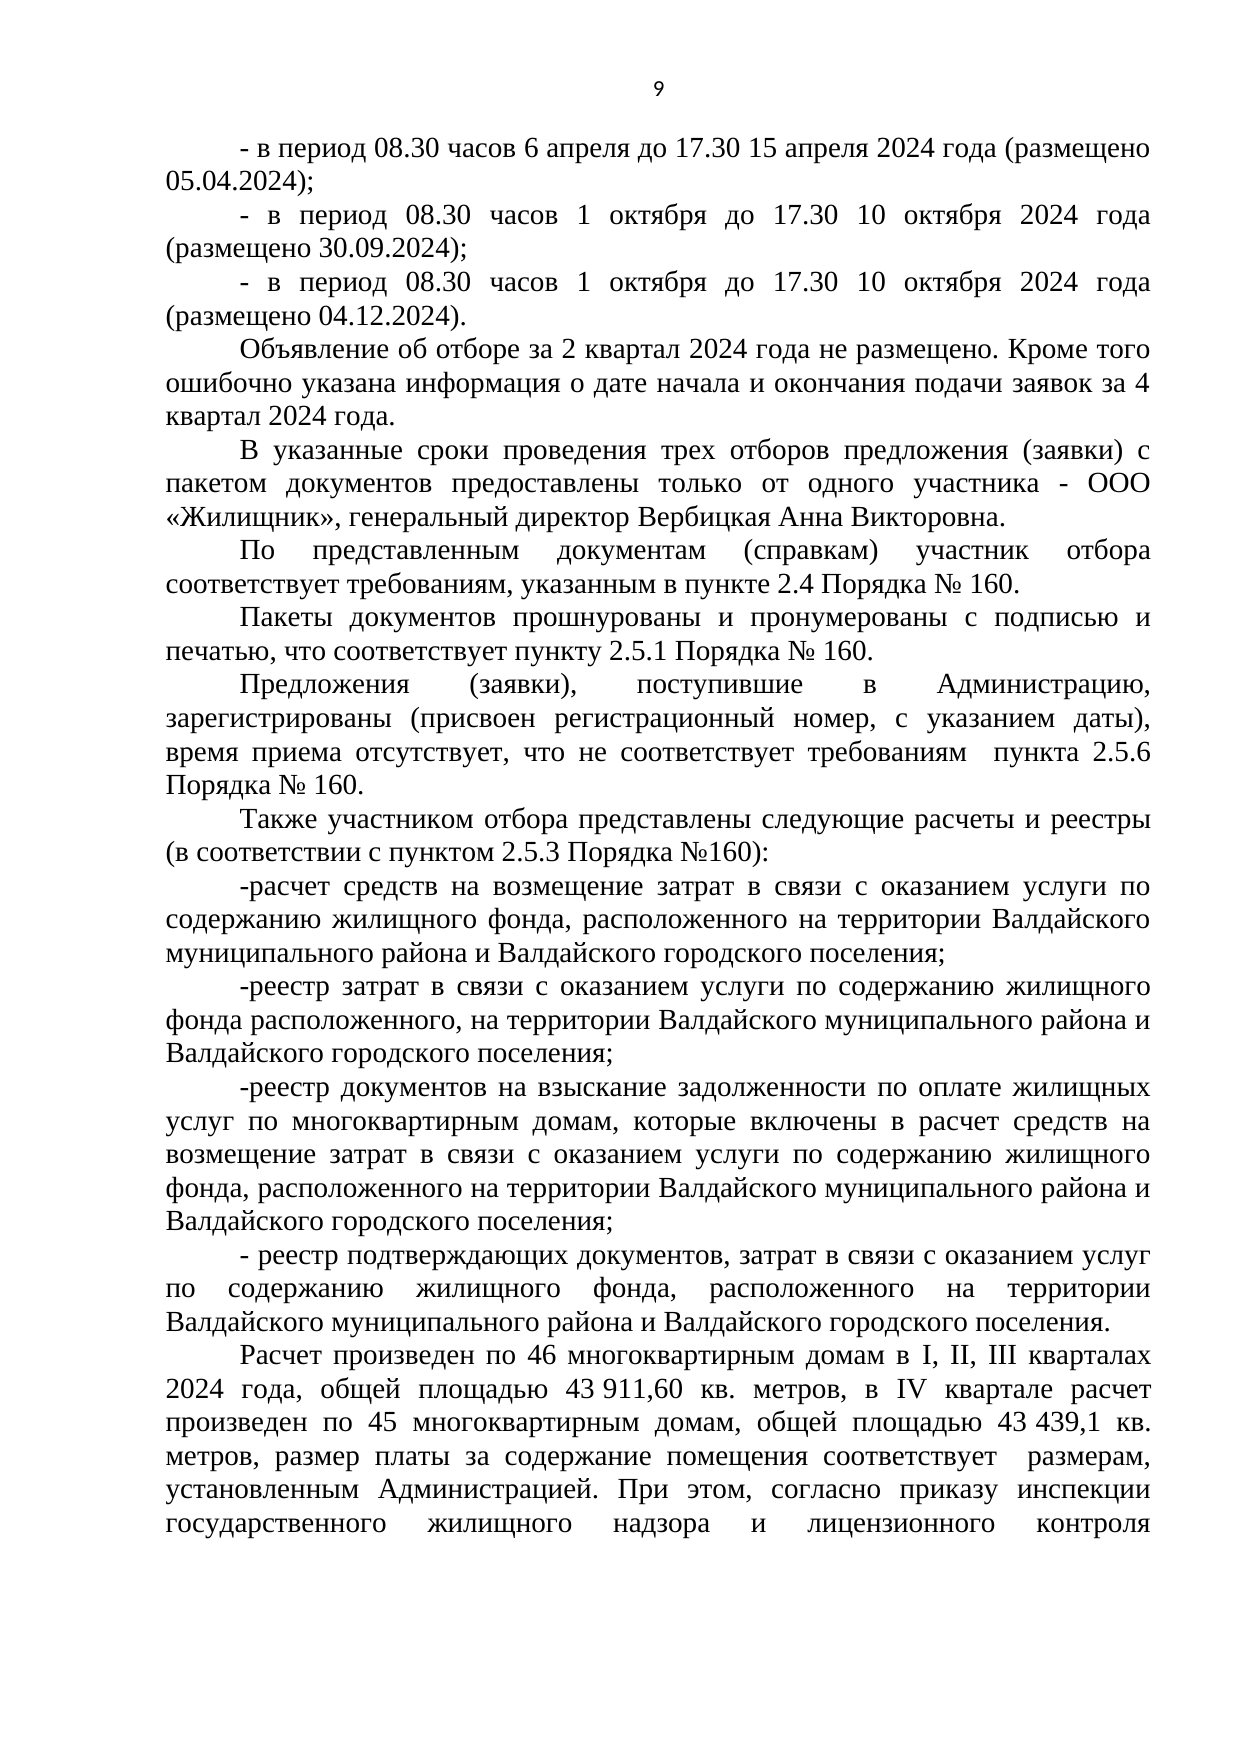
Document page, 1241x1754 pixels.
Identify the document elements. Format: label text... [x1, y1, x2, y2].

text - в период 08.30 часов 6 апреля до 17.30 15 апреля 2024 года (размещено 05.04.2024); [165, 130, 1152, 197]
text Объявление об отборе за 2 квартал 2024 года не размещено. Кроме того ошибочно указана информация о дате начала и окончания подачи заявок за 4 квартал 2024 года. [165, 331, 1152, 432]
text По представленным документам (справкам) участник отбора соответствует требованиям, указанным в пункте 2.4 Порядка № 160. [165, 532, 1152, 599]
text В указанные сроки проведения трех отборов предложения (заявки) с пакетом документов предоставлены только от одного участника - ООО «Жилищник», генеральный директор Вербицкая Анна Викторовна. [165, 432, 1152, 532]
text - в период 08.30 часов 1 октября до 17.30 10 октября 2024 года (размещено 30.09.2024); [165, 197, 1152, 264]
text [165, 1337, 1152, 1539]
text - реестр подтверждающих документов, затрат в связи с оказанием услуг по содержанию жилищного фонда, расположенного на территории Валдайского муниципального района и Валдайского городского поселения. [165, 1237, 1152, 1337]
text -расчет средств на возмещение затрат в связи с оказанием услуги по содержанию жилищного фонда, расположенного на территории Валдайского муниципального района и Валдайского городского поселения; [165, 868, 1152, 968]
text -реестр документов на взыскание задолженности по оплате жилищных услуг по многоквартирным домам, которые включены в расчет средств на возмещение затрат в связи с оказанием услуги по содержанию жилищного фонда, расположенного на территории Валдайского муниципального района и Валдайского городского поселения; [165, 1069, 1152, 1237]
text - в период 08.30 часов 1 октября до 17.30 10 октября 2024 года (размещено 04.12.2024). [165, 264, 1152, 331]
text Предложения (заявки), поступившие в Администрацию, зарегистрированы (присвоен регистрационный номер, с указанием даты), время приема отсутствует, что не соответствует требованиям пункта 2.5.6 Порядка № 160. [165, 667, 1152, 801]
text -реестр затрат в связи с оказанием услуги по содержанию жилищного фонда расположенного, на территории Валдайского муниципального района и Валдайского городского поселения; [165, 968, 1152, 1069]
text Также участником отбора представлены следующие расчеты и реестры (в соответствии с пунктом 2.5.3 Порядка №160): [165, 801, 1152, 868]
text Пакеты документов прошнурованы и пронумерованы с подписью и печатью, что соответствует пункту 2.5.1 Порядка № 160. [165, 599, 1152, 667]
